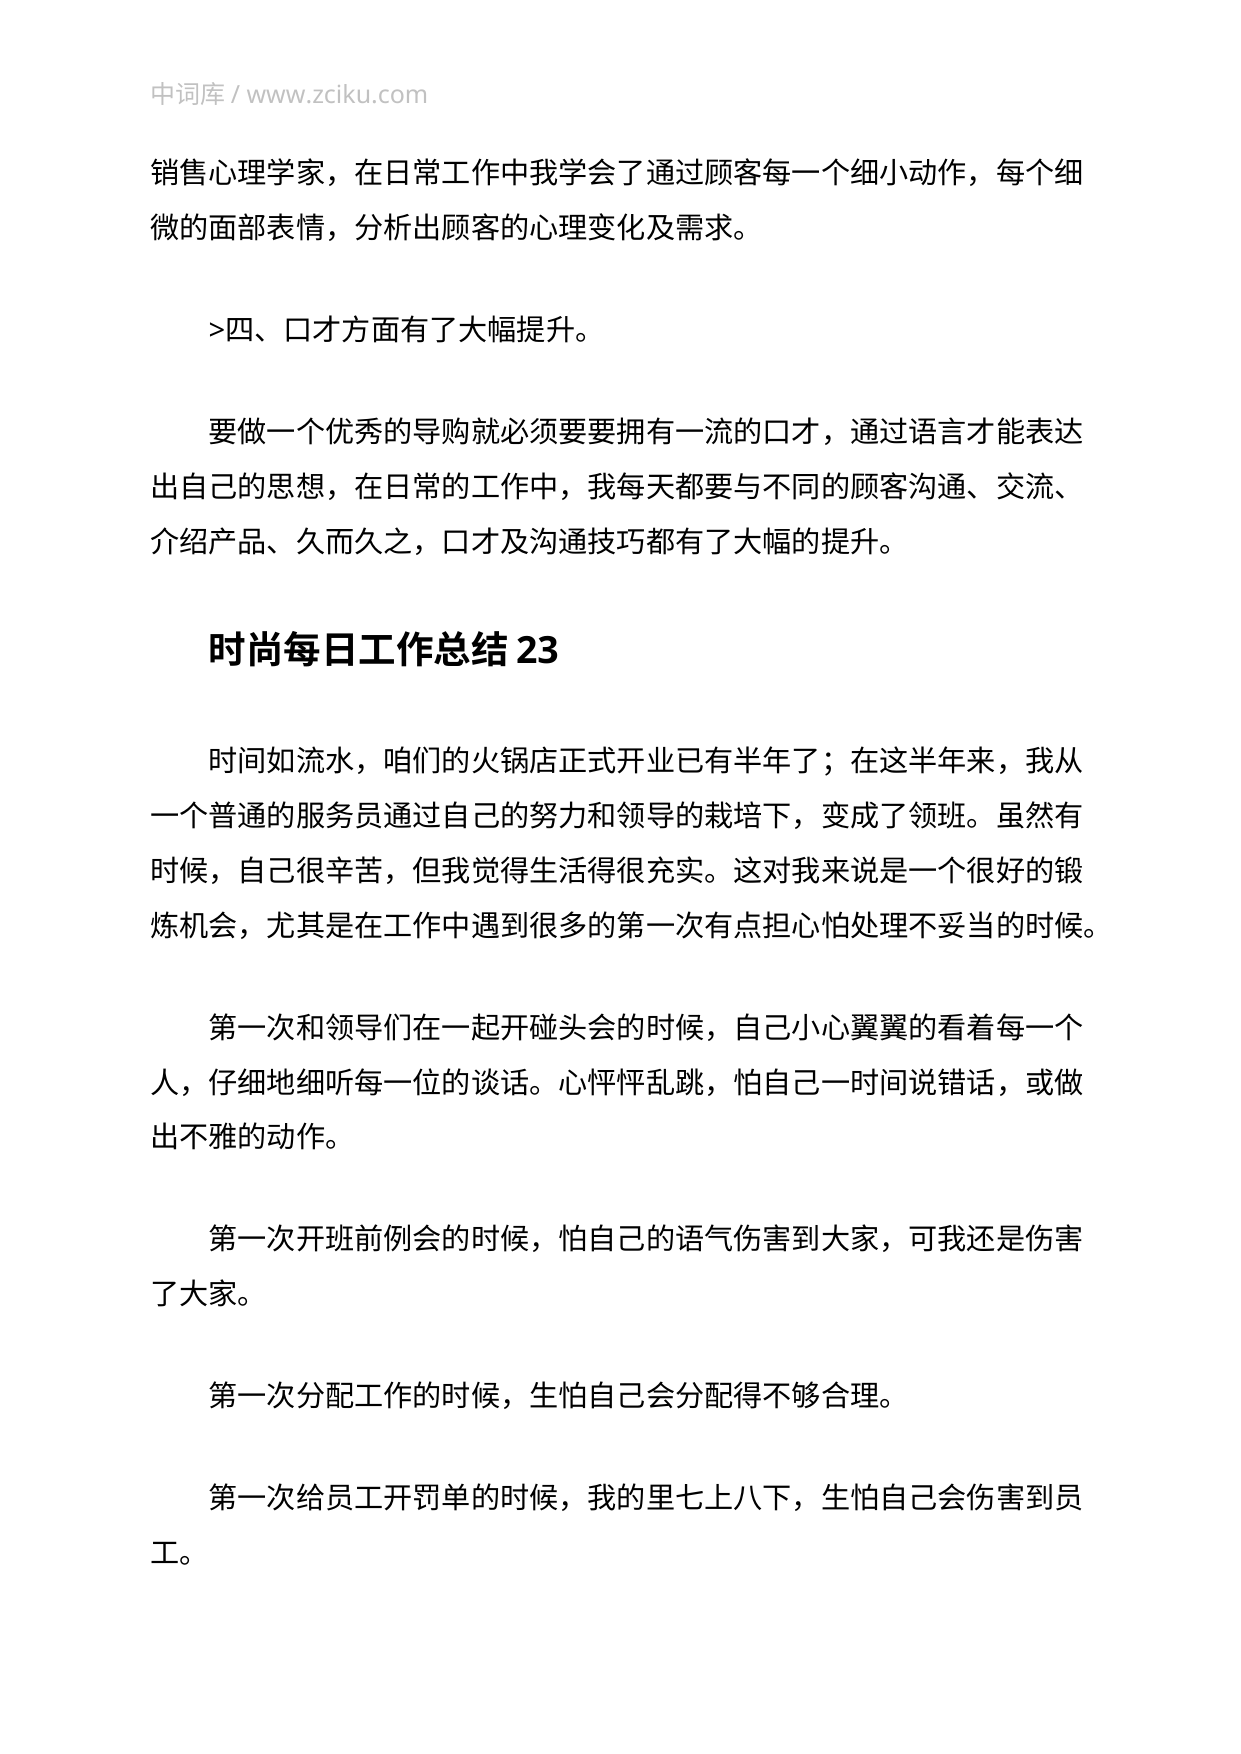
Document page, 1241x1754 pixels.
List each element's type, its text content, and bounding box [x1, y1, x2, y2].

text 第一次和领导们在一起开碰头会的时候，自己小心翼翼的看着每一个人，仔细地细听每一位的谈话。心怦怦乱跳，怕自己一时间说错话，或做出不雅的动作。 [150, 1004, 1090, 1156]
text 时间如流水，咱们的火锅店正式开业已有半年了；在这半年来，我从一个普通的服务员通过自己的努力和领导的栽培下，变成了领班。虽然有时候，自己很辛苦，但我觉得生活得很充实。这对我来说是一个很好的锻炼机会，尤其是在工作中遇到很多的第一次有点担心怕处理不妥当的时候。 [150, 738, 1090, 945]
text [150, 150, 1090, 247]
text 要做一个优秀的导购就必须要要拥有一流的口才，通过语言才能表达出自己的思想，在日常的工作中，我每天都要与不同的顾客沟通、交流、介绍产品、久而久之，口才及沟通技巧都有了大幅的提升。 [150, 409, 1090, 561]
text >四、口才方面有了大幅提升。 [150, 307, 1090, 349]
text 第一次给员工开罚单的时候，我的里七上八下，生怕自己会伤害到员工。 [150, 1474, 1090, 1571]
text 第一次开班前例会的时候，怕自己的语气伤害到大家，可我还是伤害了大家。 [150, 1216, 1090, 1313]
text 第一次分配工作的时候，生怕自己会分配得不够合理。 [150, 1372, 1090, 1415]
text 时尚每日工作总结23 [150, 620, 1090, 675]
